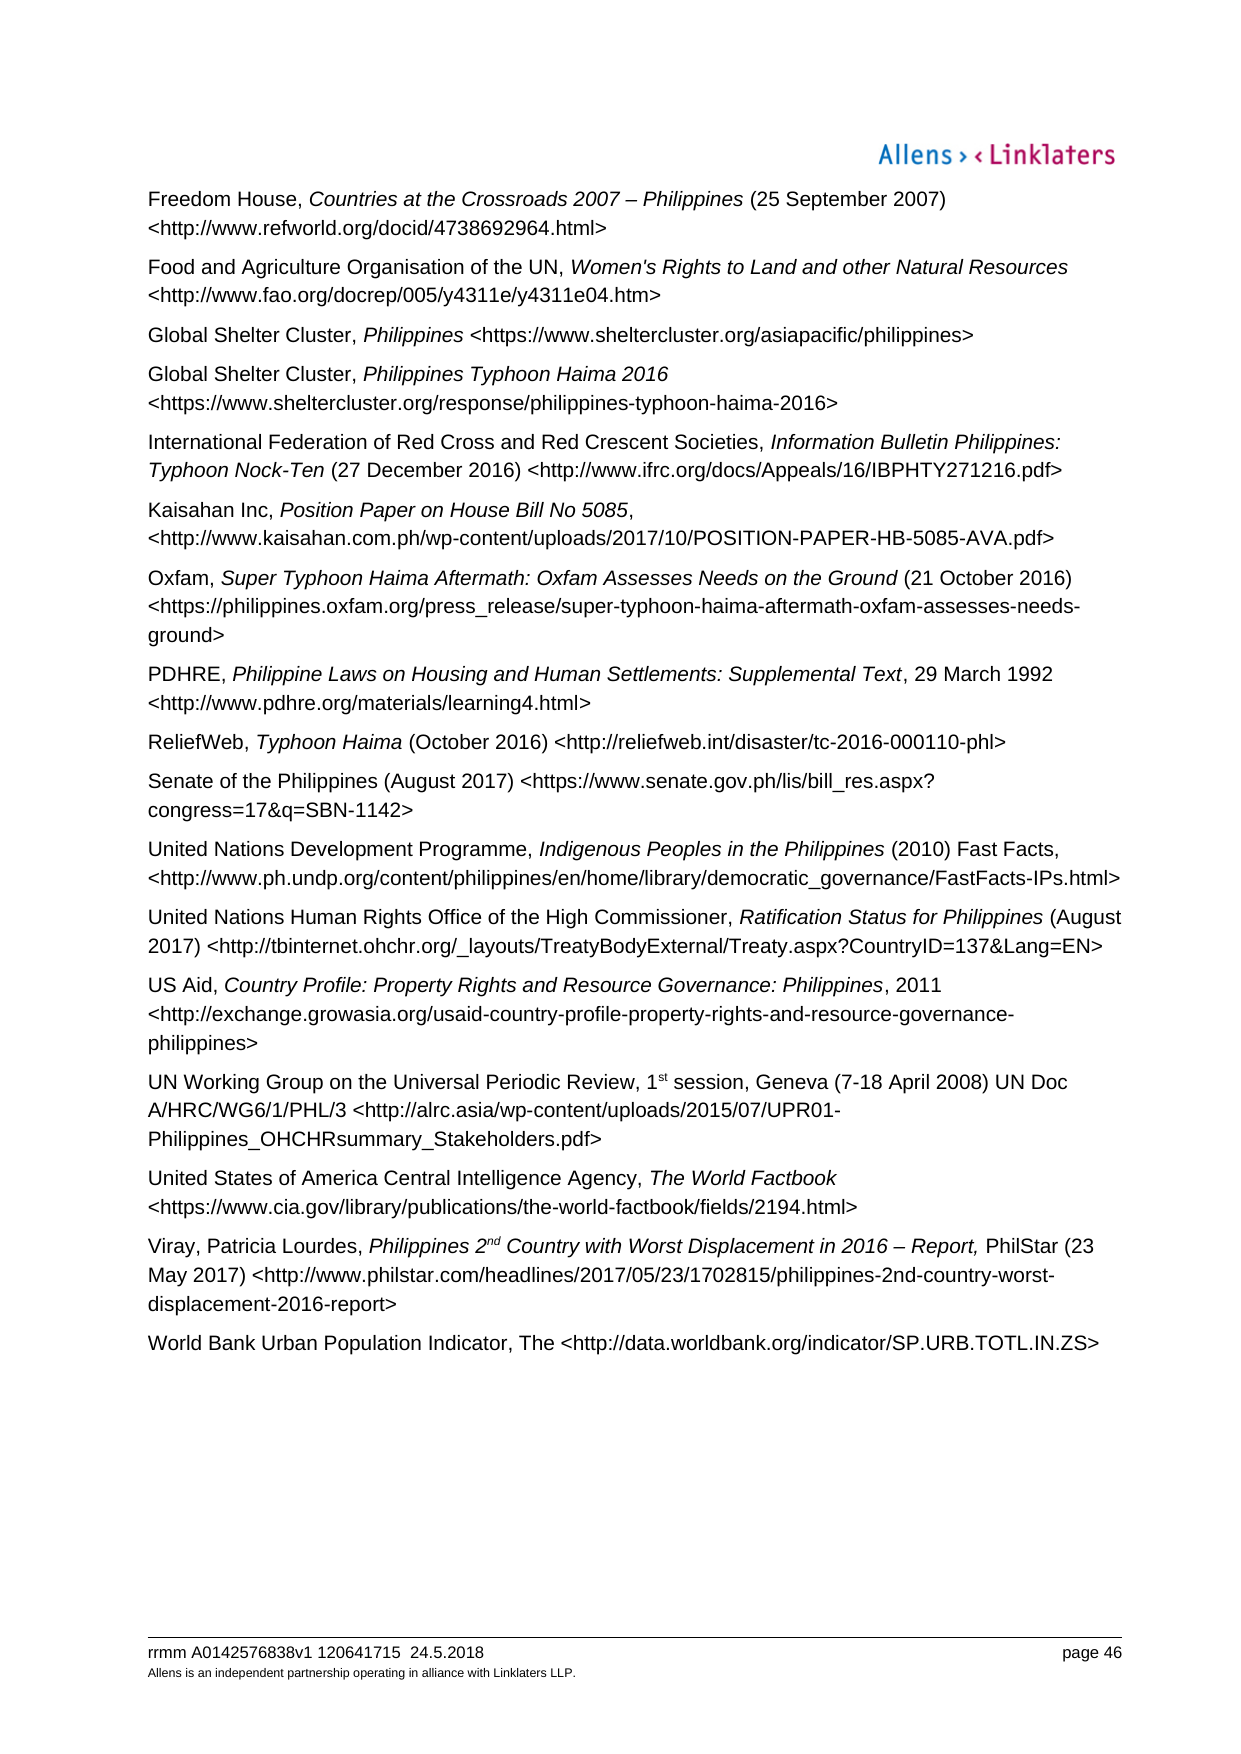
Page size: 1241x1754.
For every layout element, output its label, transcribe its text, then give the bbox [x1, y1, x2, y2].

text Global Shelter Cluster, Philippines <https://www.sheltercluster.org/asiapacific/philippines> [148, 322, 1122, 346]
text Food and Agriculture Organisation of the UN, Women's Rights to Land and other Natural Resources <http://www.fao.org/docrep/005/y4311e/y4311e04.htm> [148, 254, 1122, 307]
text United States of America Central Intelligence Agency, The World Factbook <https://www.cia.gov/library/publications/the-world-factbook/fields/2194.html> [148, 1166, 1122, 1219]
text Freedom House, Countries at the Crossroads 2007 – Philippines (25 September 2007) <http://www.refworld.org/docid/4738692964.html> [148, 187, 1122, 239]
text Viray, Patricia Lourdes, Philippines 2nd Country with Worst Displacement in 2016 – Report, PhilStar (23 May 2017) <http://www.philstar.com/headlines/2017/05/23/1702815/philippines-2nd-country-worst-displacement-2016-report> [148, 1234, 1122, 1316]
text International Federation of Red Cross and Red Crescent Societies, Information Bulletin Philippines: Typhoon Nock-Ten (27 December 2016) <http://www.ifrc.org/docs/Appeals/16/IBPHTY271216.pdf> [148, 429, 1122, 482]
text United Nations Human Rights Office of the High Commissioner, Ratification Status for Philippines (August 2017) <http://tbinternet.ohchr.org/_layouts/TreatyBodyExternal/Treaty.aspx?CountryID=137&Lang=EN> [148, 905, 1122, 958]
picture [878, 143, 1115, 166]
text Kaisahan Inc, Position Paper on House Bill No 5085, <http://www.kaisahan.com.ph/wp-content/uploads/2017/10/POSITION-PAPER-HB-5085-AVA.pdf> [148, 497, 1122, 550]
text United Nations Development Programme, Indigenous Peoples in the Philippines (2010) Fast Facts, <http://www.ph.undp.org/content/philippines/en/home/library/democratic_governance/FastFacts-IPs.html> [148, 837, 1122, 890]
text Global Shelter Cluster, Philippines Typhoon Haima 2016 <https://www.sheltercluster.org/response/philippines-typhoon-haima-2016> [148, 362, 1122, 414]
text ReliefWeb, Typhoon Haima (October 2016) <http://reliefweb.int/disaster/tc-2016-000110-phl> [148, 730, 1122, 754]
list Senate of the Philippines (August 2017) <https://www.senate.gov.ph/lis/bill_res.aspx?congress=17&q=SBN-1142> [148, 769, 1122, 822]
text US Aid, Country Profile: Property Rights and Resource Governance: Philippines, 2011 <http://exchange.growasia.org/usaid-country-profile-property-rights-and-resource-governance-philippines> [148, 973, 1122, 1054]
text Oxfam, Super Typhoon Haima Aftermath: Oxfam Assesses Needs on the Ground (21 October 2016) <https://philippines.oxfam.org/press_release/super-typhoon-haima-aftermath-oxfam-assesses-needs-ground> [148, 565, 1122, 647]
text UN Working Group on the Universal Periodic Review, 1st session, Geneva (7-18 April 2008) UN Doc A/HRC/WG6/1/PHL/3 <http://alrc.asia/wp-content/uploads/2015/07/UPR01-Philippines_OHCHRsummary_Stakeholders.pdf> [148, 1069, 1122, 1151]
text PDHRE, Philippine Laws on Housing and Human Settlements: Supplemental Text, 29 March 1992 <http://www.pdhre.org/materials/learning4.html> [148, 662, 1122, 715]
text World Bank Urban Population Indicator, The <http://data.worldbank.org/indicator/SP.URB.TOTL.IN.ZS> [148, 1331, 1122, 1355]
